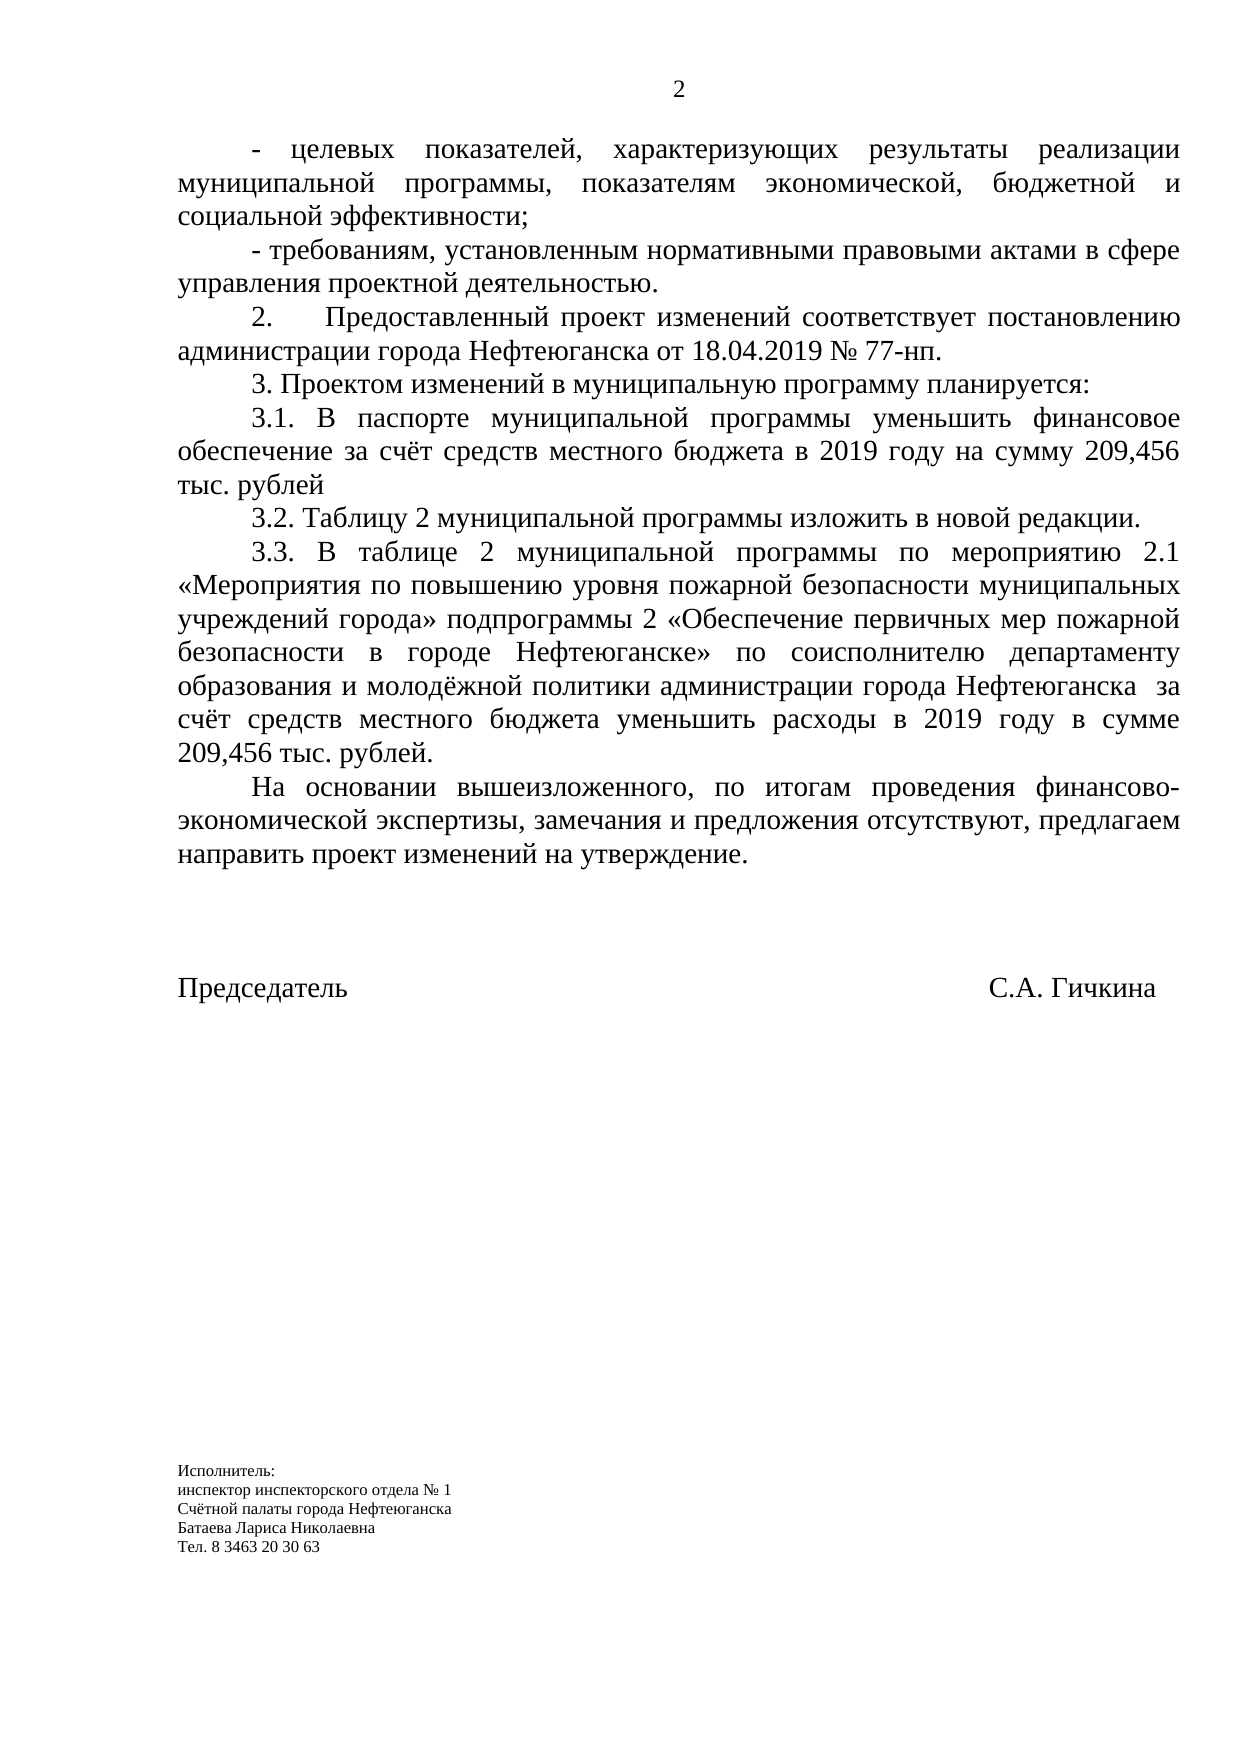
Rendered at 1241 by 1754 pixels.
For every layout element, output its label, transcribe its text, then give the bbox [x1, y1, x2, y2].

text 3. Проектом изменений в муниципальную программу планируется: [177, 366, 1181, 400]
list 3.2. Таблицу 2 муниципальной программы изложить в новой редакции. [177, 500, 1181, 534]
text Председатель С.А. Гичкина [177, 970, 1181, 1003]
text 3.1. В паспорте муниципальной программы уменьшить финансовое обеспечение за счёт средств местного бюджета в 2019 году на сумму 209,456 тыс. рублей [177, 400, 1181, 500]
text Батаева Лариса Николаевна [177, 1518, 1181, 1537]
text Исполнитель: [177, 1461, 1181, 1480]
list Предоставленный проект изменений соответствует постановлению администрации города Нефтеюганска от 18.04.2019 № 77-нп. [177, 299, 1181, 366]
list 3.3. В таблице 2 муниципальной программы по мероприятию 2.1 «Мероприятия по повышению уровня пожарной безопасности муниципальных учреждений города» подпрограммы 2 «Обеспечение первичных мер пожарной безопасности в городе Нефтеюганске» по соисполнителю департаменту образования и молодёжной политики администрации города Нефтеюганска за счёт средств местного бюджета уменьшить расходы в 2019 году в сумме 209,456 тыс. рублей. [177, 534, 1181, 769]
text - целевых показателей, характеризующих результаты реализации муниципальной программы, показателям экономической, бюджетной и социальной эффективности; [177, 131, 1181, 232]
text инспектор инспекторского отдела № 1 [177, 1480, 1181, 1499]
text - требованиям, установленным нормативными правовыми актами в сфере управления проектной деятельностью. [177, 232, 1181, 299]
text Тел. 8 3463 20 30 63 [177, 1537, 1181, 1556]
text Счётной палаты города Нефтеюганска [177, 1499, 1181, 1518]
text На основании вышеизложенного, по итогам проведения финансово-экономической экспертизы, замечания и предложения отсутствуют, предлагаем направить проект изменений на утверждение. [177, 769, 1181, 869]
